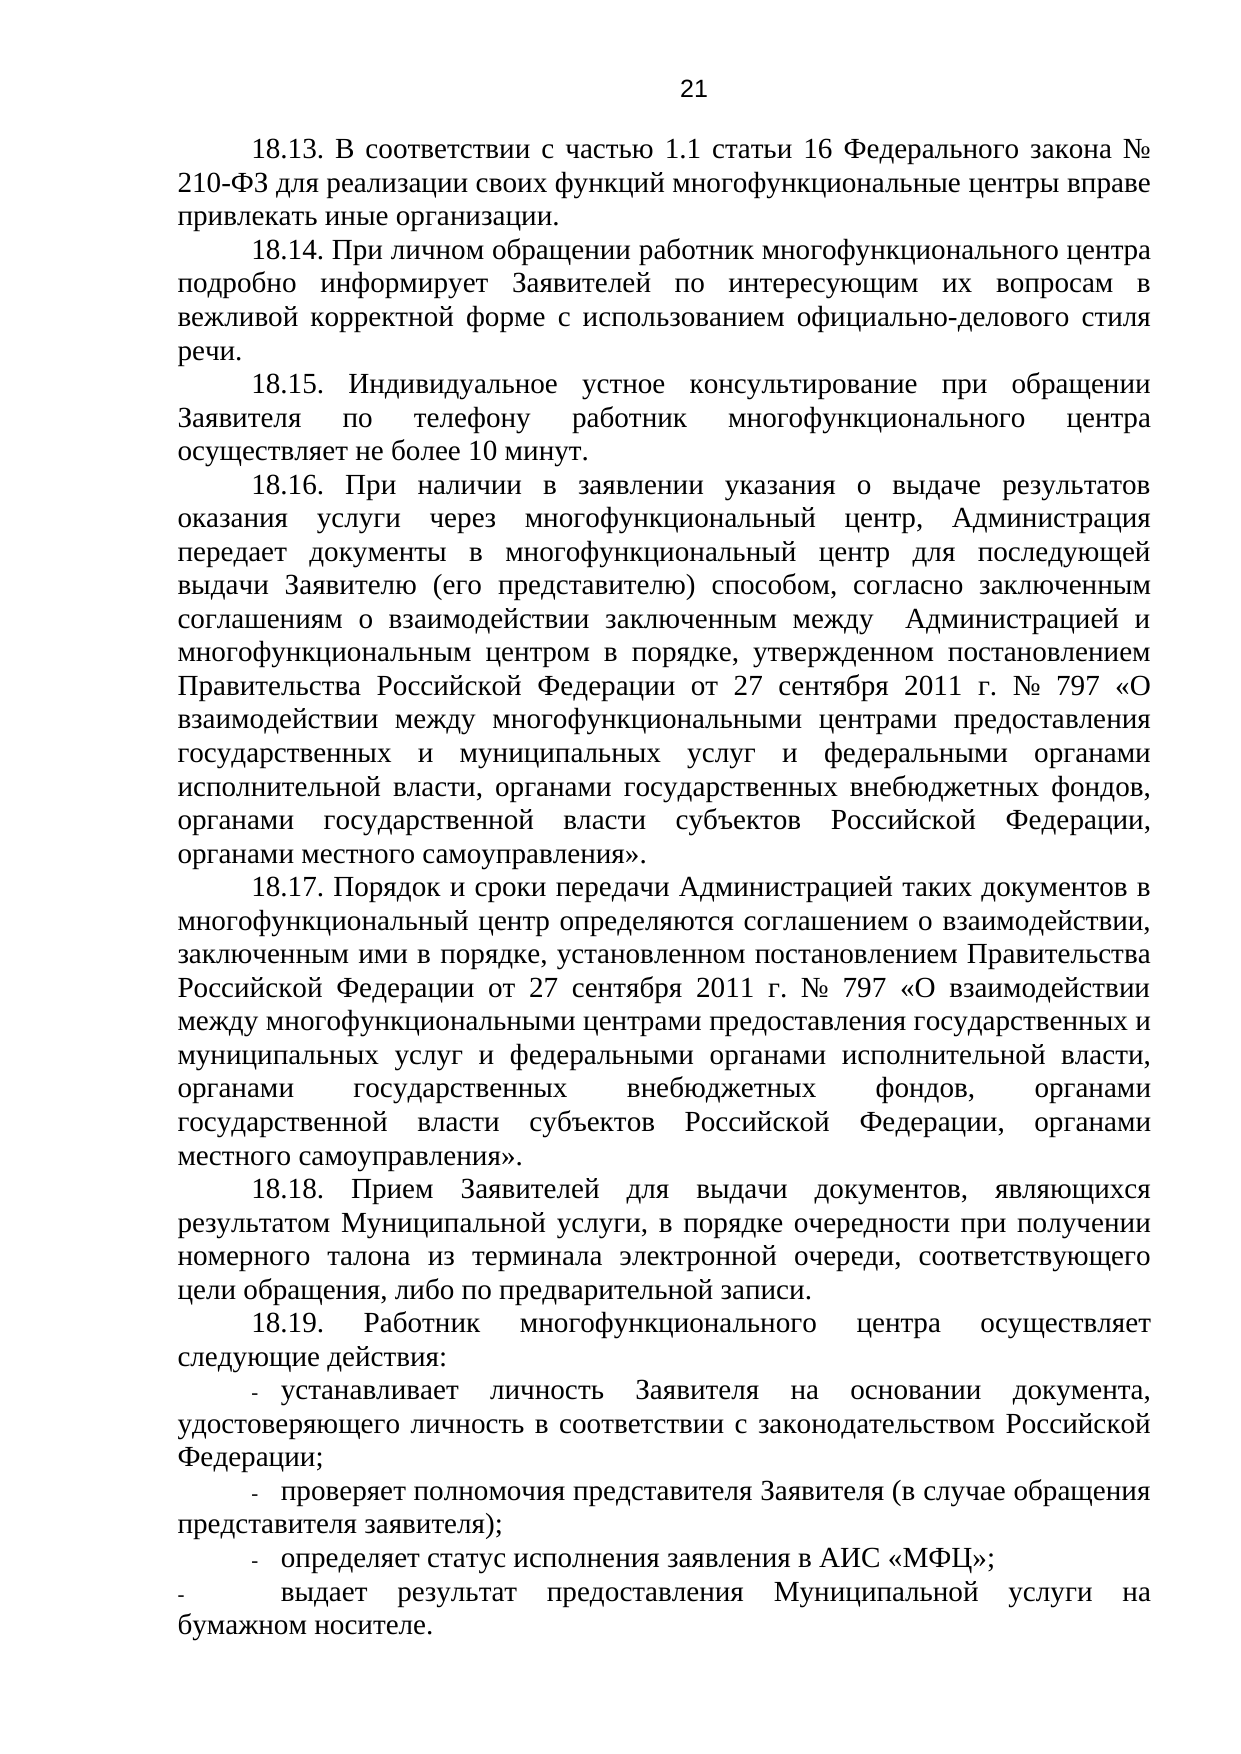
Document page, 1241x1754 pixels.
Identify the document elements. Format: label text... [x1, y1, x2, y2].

text 18.14. При личном обращении работник многофункционального центра подробно информирует Заявителей по интересующим их вопросам в вежливой корректной форме с использованием официально-делового стиля речи. [177, 232, 1152, 366]
text 18.16. При наличии в заявлении указания о выдаче результатов оказания услуги через многофункциональный центр, Администрация передает документы в многофункциональный центр для последующей выдачи Заявителю (его представителю) способом, согласно заключенным соглашениям о взаимодействии заключенным между Администрацией и многофункциональным центром в порядке, утвержденном постановлением Правительства Российской Федерации от 27 сентября 2011 г. № 797 «О взаимодействии между многофункциональными центрами предоставления государственных и муниципальных услуг и федеральными органами исполнительной власти, органами государственных внебюджетных фондов, органами государственной власти субъектов Российской Федерации, органами местного самоуправления». [177, 467, 1152, 869]
text 18.18. Прием Заявителей для выдачи документов, являющихся результатом Муниципальной услуги, в порядке очередности при получении номерного талона из терминала электронной очереди, соответствующего цели обращения, либо по предварительной записи. [177, 1171, 1152, 1305]
list определяет статус исполнения заявления в АИС «МФЦ»; [177, 1540, 1152, 1574]
text 18.15. Индивидуальное устное консультирование при обращении Заявителя по телефону работник многофункционального центра осуществляет не более 10 минут. [177, 366, 1152, 467]
text 18.13. В соответствии с частью 1.1 статьи 16 Федерального закона № 210-ФЗ для реализации своих функций многофункциональные центры вправе привлекать иные организации. [177, 131, 1152, 232]
list проверяет полномочия представителя Заявителя (в случае обращения представителя заявителя); [177, 1473, 1152, 1540]
text 18.19. Работник многофункционального центра осуществляет следующие действия: [177, 1305, 1152, 1372]
list выдает результат предоставления Муниципальной услуги на бумажном носителе. [177, 1574, 1152, 1641]
text 18.17. Порядок и сроки передачи Администрацией таких документов в многофункциональный центр определяются соглашением о взаимодействии, заключенным ими в порядке, установленном постановлением Правительства Российской Федерации от 27 сентября 2011 г. № 797 «О взаимодействии между многофункциональными центрами предоставления государственных и муниципальных услуг и федеральными органами исполнительной власти, органами государственных внебюджетных фондов, органами государственной власти субъектов Российской Федерации, органами местного самоуправления». [177, 869, 1152, 1171]
list устанавливает личность Заявителя на основании документа, удостоверяющего личность в соответствии с законодательством Российской Федерации; [177, 1372, 1152, 1473]
